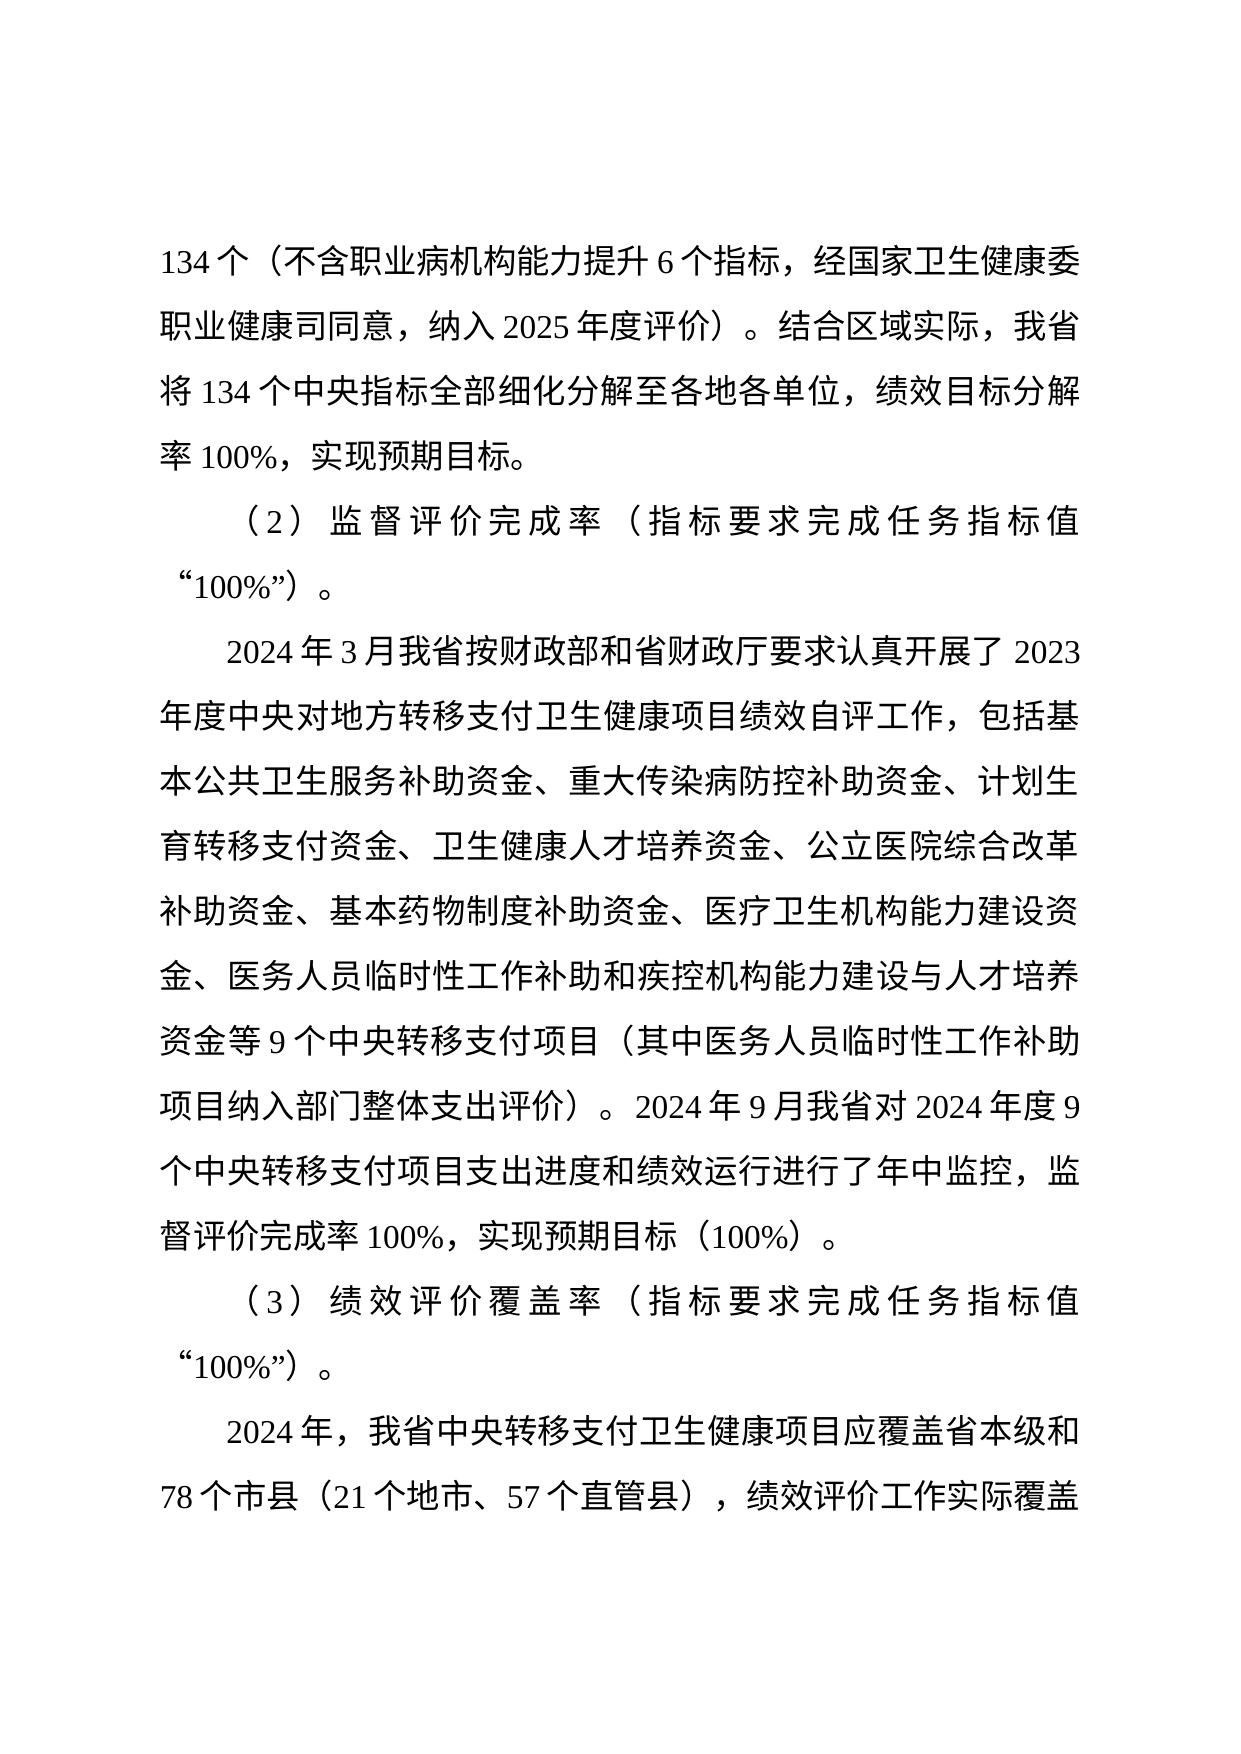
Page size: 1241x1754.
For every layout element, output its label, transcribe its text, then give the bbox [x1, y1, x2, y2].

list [159, 1397, 1081, 1527]
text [159, 227, 1081, 487]
text （2）监督评价完成率（指标要求完成任务指标值“100%”）。 [159, 487, 1081, 617]
text （3）绩效评价覆盖率（指标要求完成任务指标值“100%”）。 [159, 1267, 1081, 1397]
text 2024年3月我省按财政部和省财政厅要求认真开展了2023年度中央对地方转移支付卫生健康项目绩效自评工作，包括基本公共卫生服务补助资金、重大传染病防控补助资金、计划生育转移支付资金、卫生健康人才培养资金、公立医院综合改革补助资金、基本药物制度补助资金、医疗卫生机构能力建设资金、医务人员临时性工作补助和疾控机构能力建设与人才培养资金等9个中央转移支付项目（其中医务人员临时性工作补助项目纳入部门整体支出评价）。2024年9月我省对2024年度9个中央转移支付项目支出进度和绩效运行进行了年中监控，监督评价完成率100%，实现预期目标（100%）。 [159, 617, 1081, 1267]
